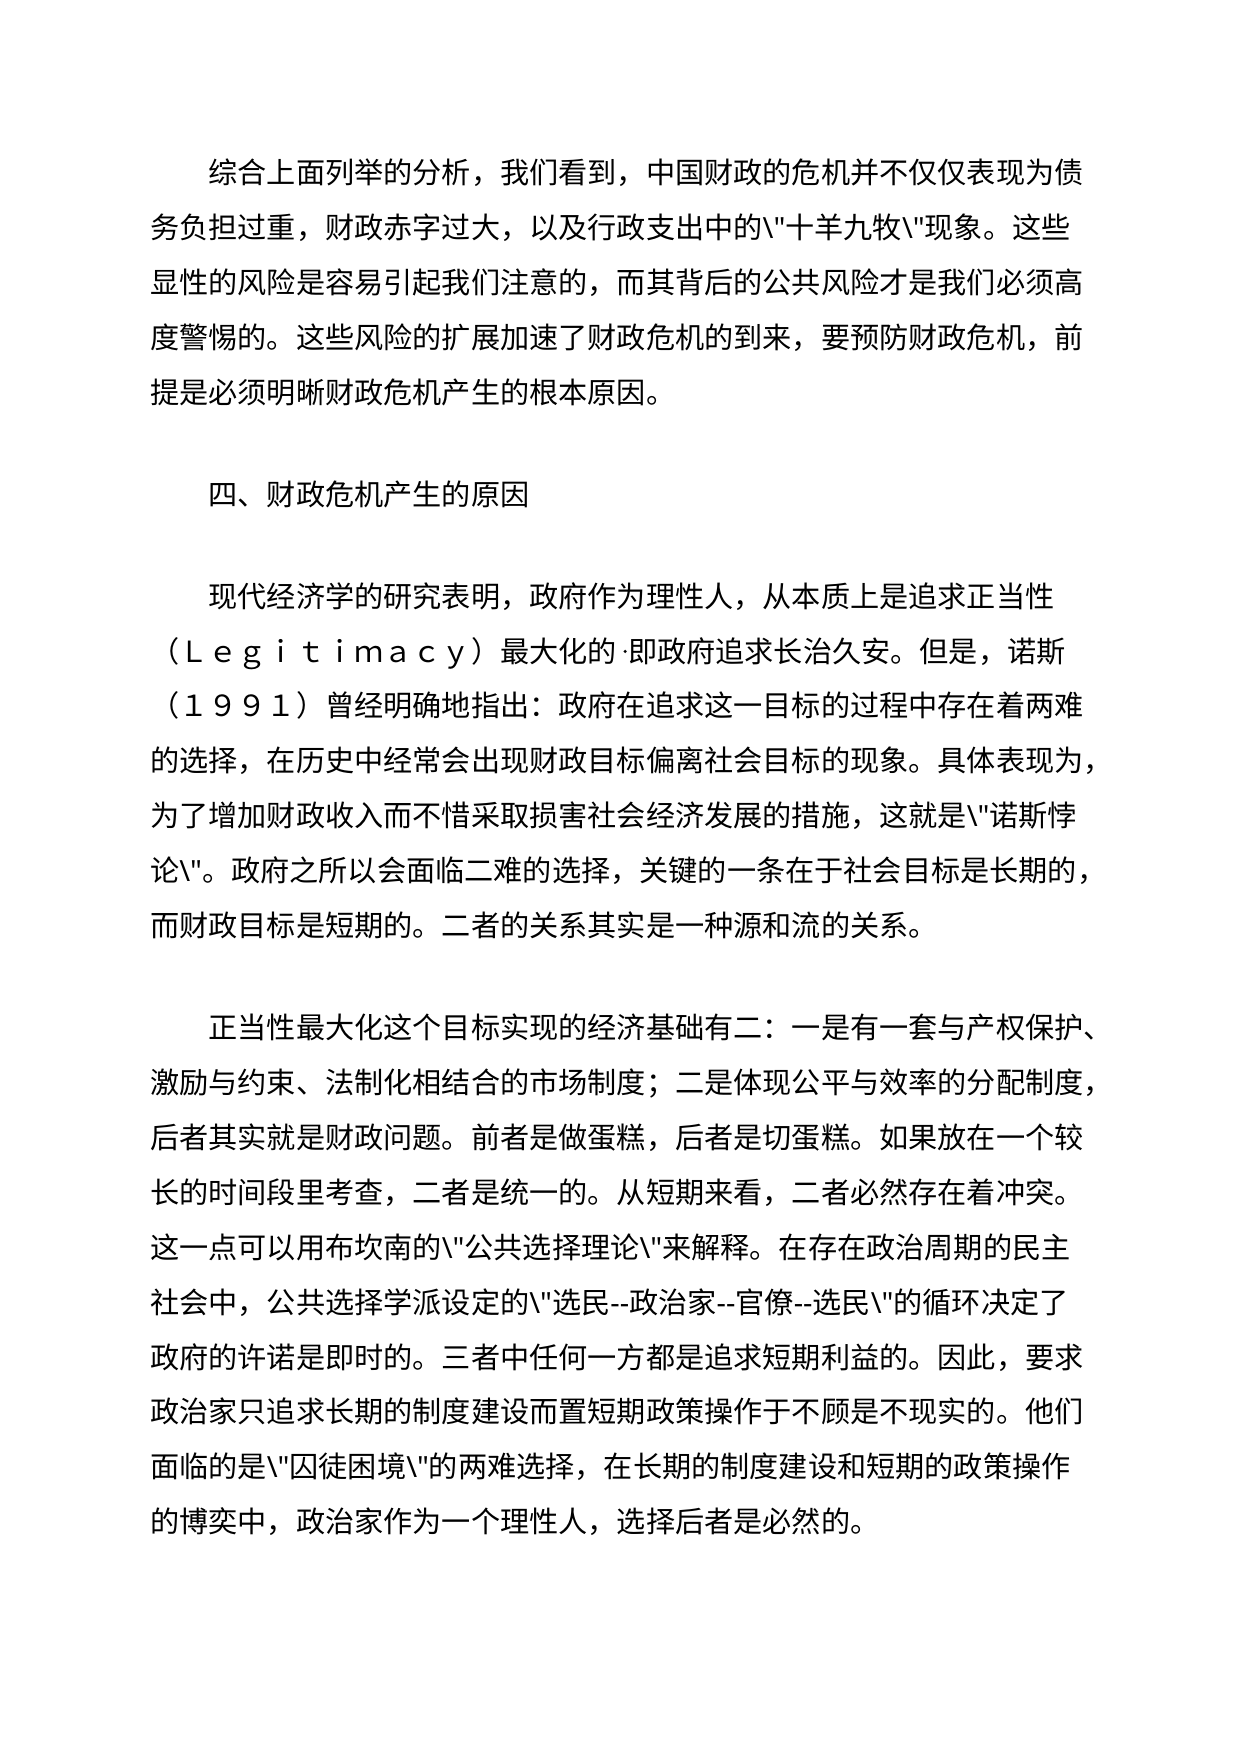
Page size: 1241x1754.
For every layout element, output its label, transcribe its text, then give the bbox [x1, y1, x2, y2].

text 正当性最大化这个目标实现的经济基础有二：一是有一套与产权保护、激励与约束、法制化相结合的市场制度；二是体现公平与效率的分配制度，后者其实就是财政问题。前者是做蛋糕，后者是切蛋糕。如果放在一个较长的时间段里考查，二者是统一的。从短期来看，二者必然存在着冲突。这一点可以用布坎南的\"公共选择理论\"来解释。在存在政治周期的民主社会中，公共选择学派设定的\"选民--政治家--官僚--选民\"的循环决定了政府的许诺是即时的。三者中任何一方都是追求短期利益的。因此，要求政治家只追求长期的制度建设而置短期政策操作于不顾是不现实的。他们面临的是\"囚徒困境\"的两难选择，在长期的制度建设和短期的政策操作的博奕中，政治家作为一个理性人，选择后者是必然的。 [150, 1004, 1090, 1541]
text 综合上面列举的分析，我们看到，中国财政的危机并不仅仅表现为债务负担过重，财政赤字过大，以及行政支出中的\"十羊九牧\"现象。这些显性的风险是容易引起我们注意的，而其背后的公共风险才是我们必须高度警惕的。这些风险的扩展加速了财政危机的到来，要预防财政危机，前提是必须明晰财政危机产生的根本原因。 [150, 150, 1090, 412]
text 四、财政危机产生的原因 [150, 471, 1090, 514]
text 现代经济学的研究表明，政府作为理性人，从本质上是追求正当性（Ｌｅｇｉｔｉｍａｃｙ）最大化的即政府追求长治久安。但是，诺斯（１９９１）曾经明确地指出：政府在追求这一目标的过程中存在着两难的选择，在历史中经常会出现财政目标偏离社会目标的现象。具体表现为，为了增加财政收入而不惜采取损害社会经济发展的措施，这就是\"诺斯悖论\"。政府之所以会面临二难的选择，关键的一条在于社会目标是长期的，而财政目标是短期的。二者的关系其实是一种源和流的关系。 [150, 573, 1090, 945]
